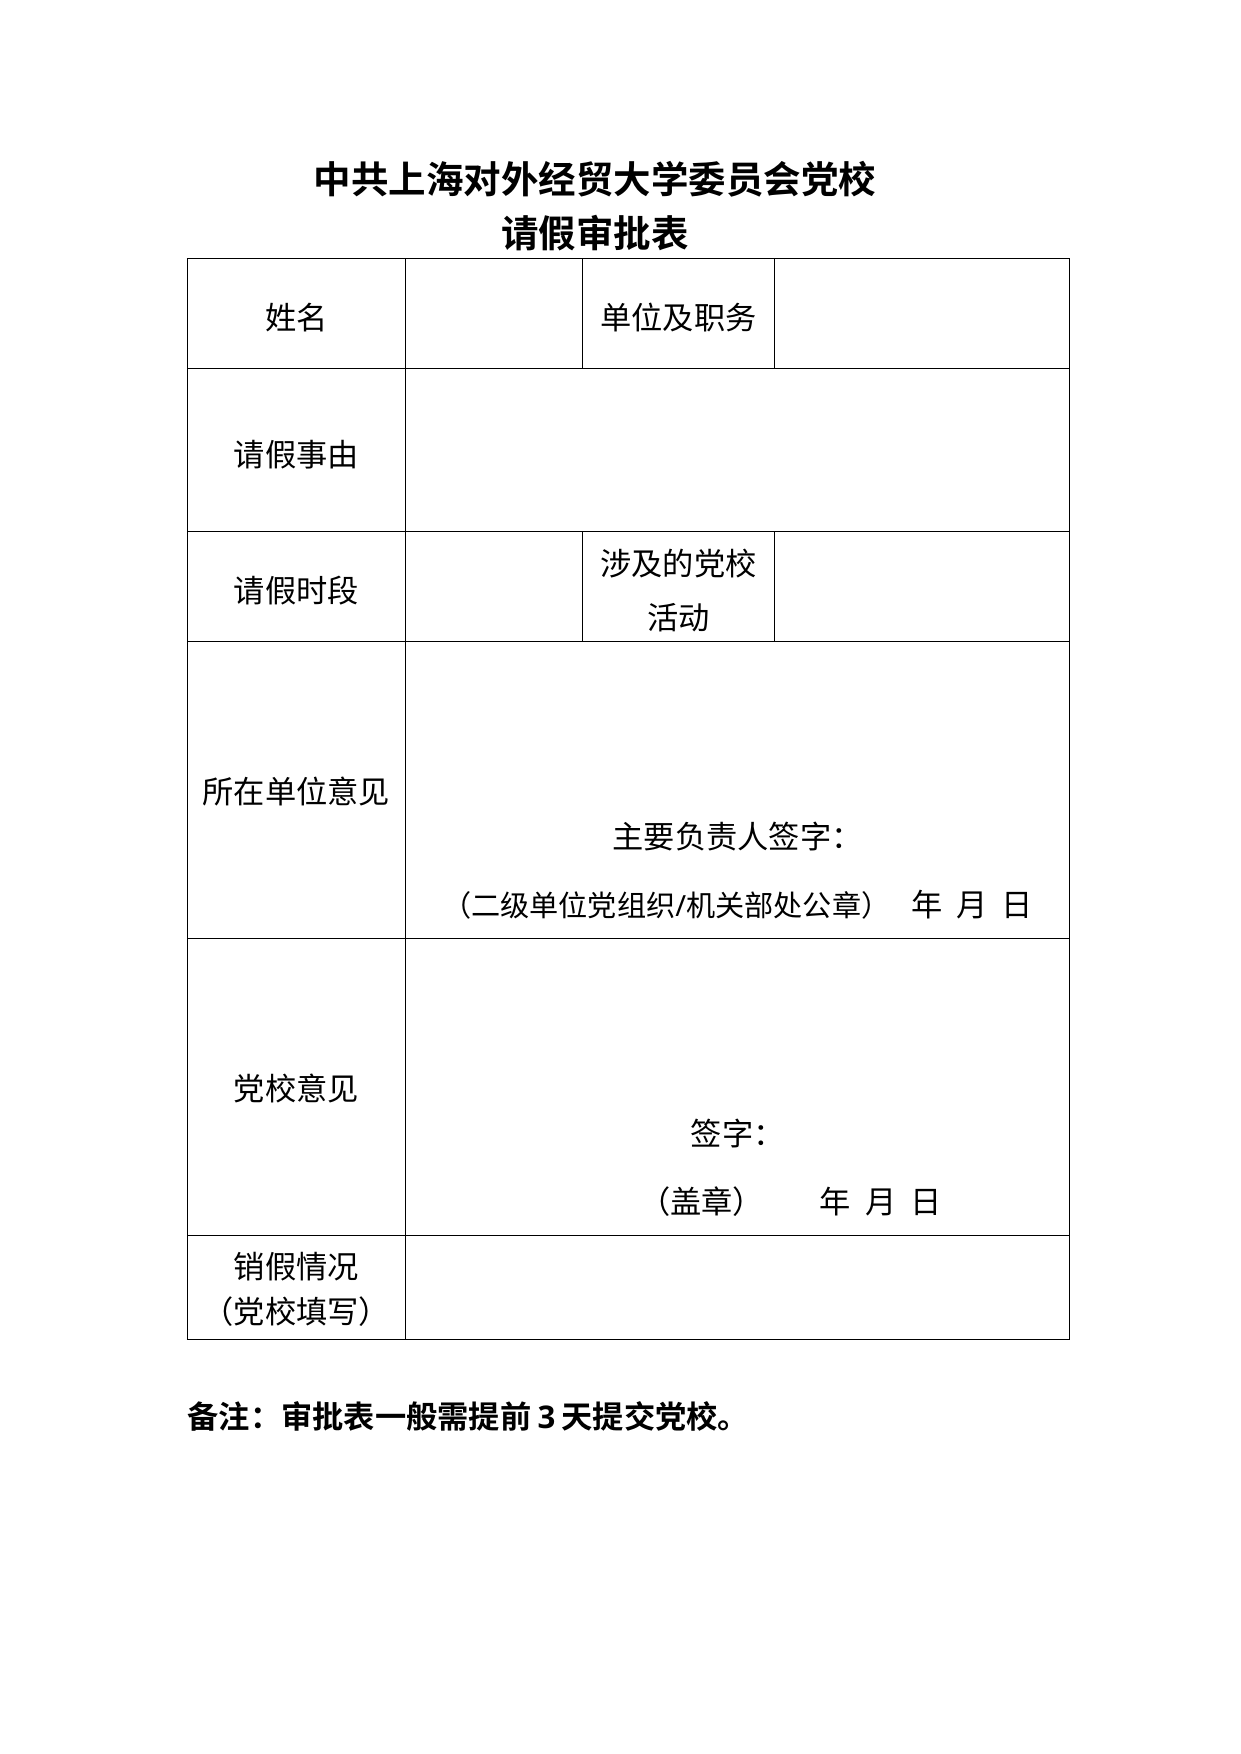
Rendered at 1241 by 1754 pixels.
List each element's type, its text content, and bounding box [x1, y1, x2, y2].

table_cell 请假时段 [188, 532, 405, 641]
table_cell 销假情况 （党校填写） [188, 1236, 405, 1339]
text 请假审批表 [187, 204, 1003, 258]
table_cell 涉及的党校活动 [583, 532, 774, 641]
table_cell [406, 369, 1069, 531]
table_cell 所在单位意见 [188, 642, 405, 938]
table_cell 签字： （盖章） 年 月 日 [406, 939, 1069, 1234]
table_cell 主要负责人签字： （二级单位党组织/机关部处公章） 年 月 日 [406, 642, 1069, 938]
table_header 单位及职务 [583, 259, 774, 368]
table_cell [775, 532, 1069, 641]
table_header [775, 259, 1069, 368]
table_header [406, 259, 582, 368]
table_cell [406, 1236, 1069, 1339]
table_header 姓名 [188, 259, 405, 368]
text 中共上海对外经贸大学委员会党校 [187, 150, 1003, 204]
table_cell 党校意见 [188, 939, 405, 1234]
table_cell [406, 532, 582, 641]
text 备注：审批表一般需提前3天提交党校。 [187, 1392, 1053, 1438]
table_cell 请假事由 [188, 369, 405, 531]
